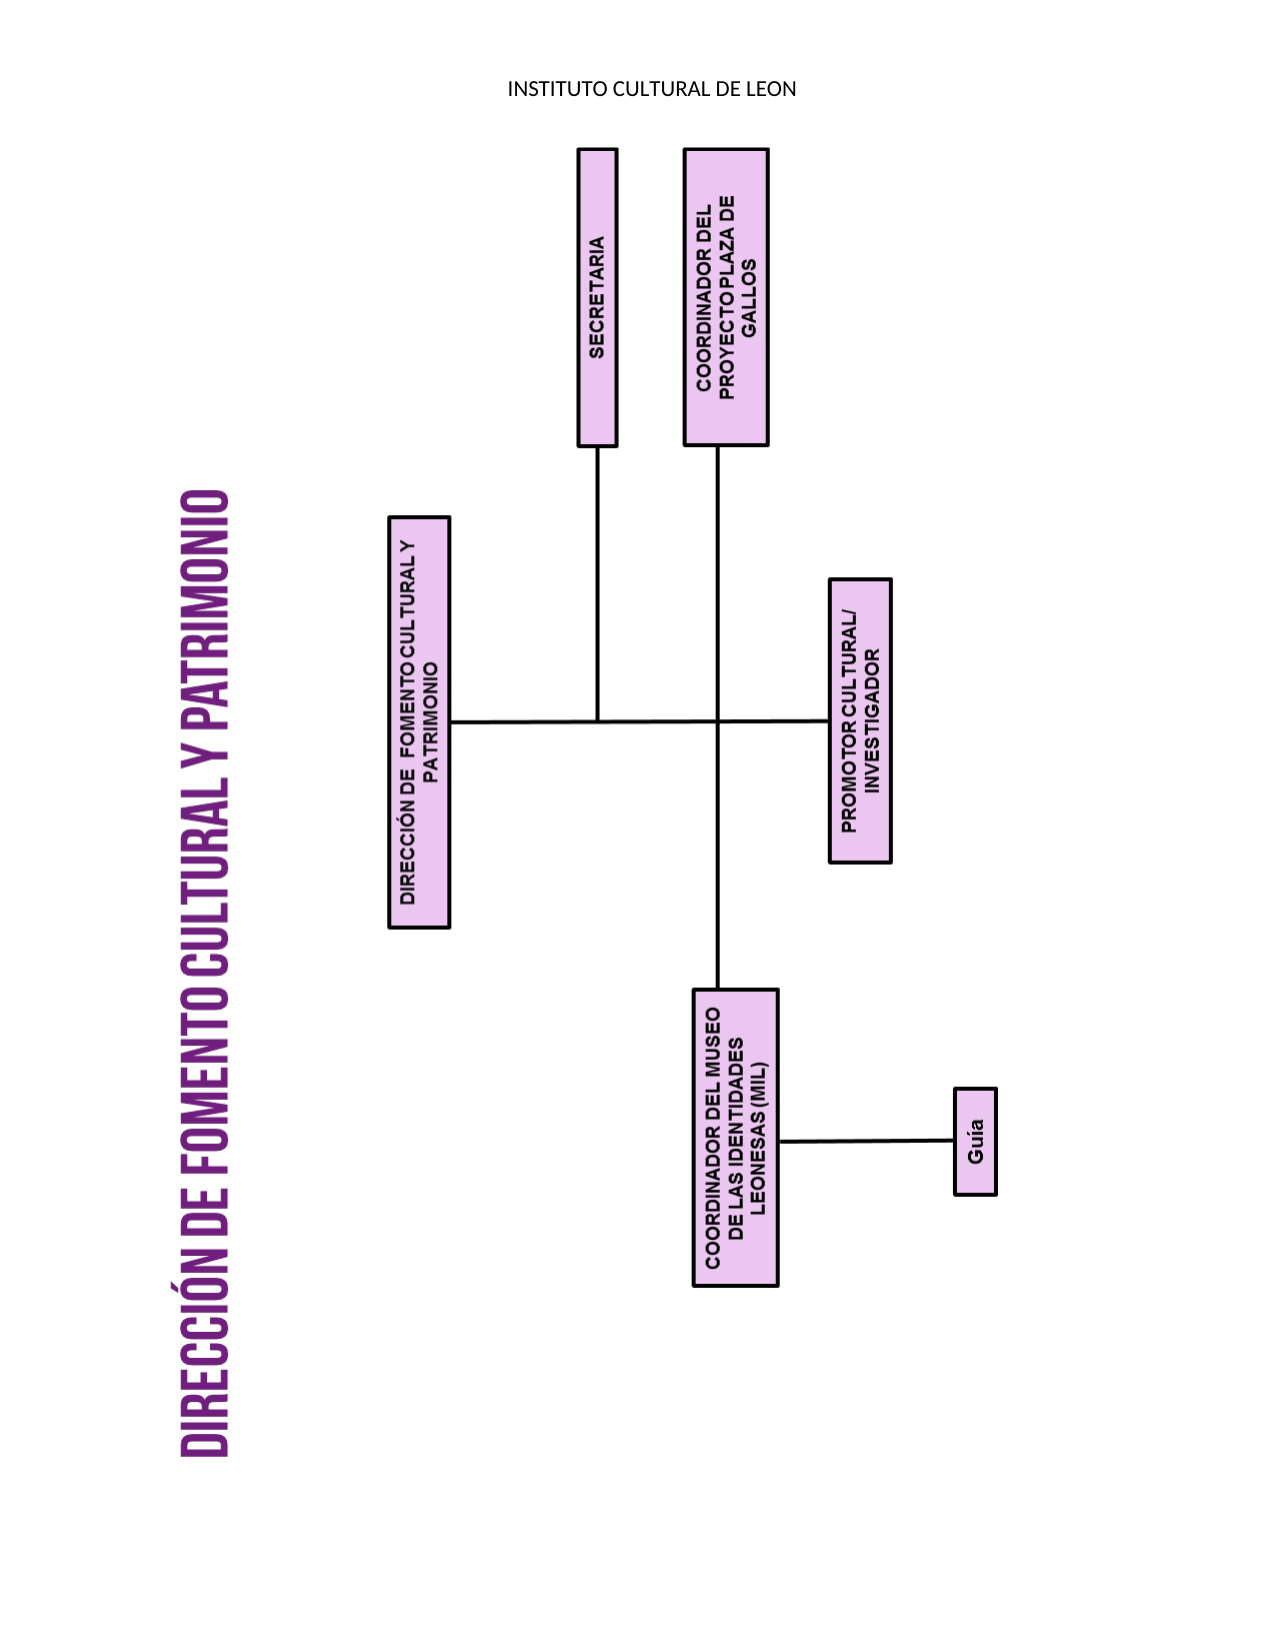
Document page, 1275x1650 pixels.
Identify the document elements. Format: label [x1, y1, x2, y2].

picture [147, 147, 999, 1500]
